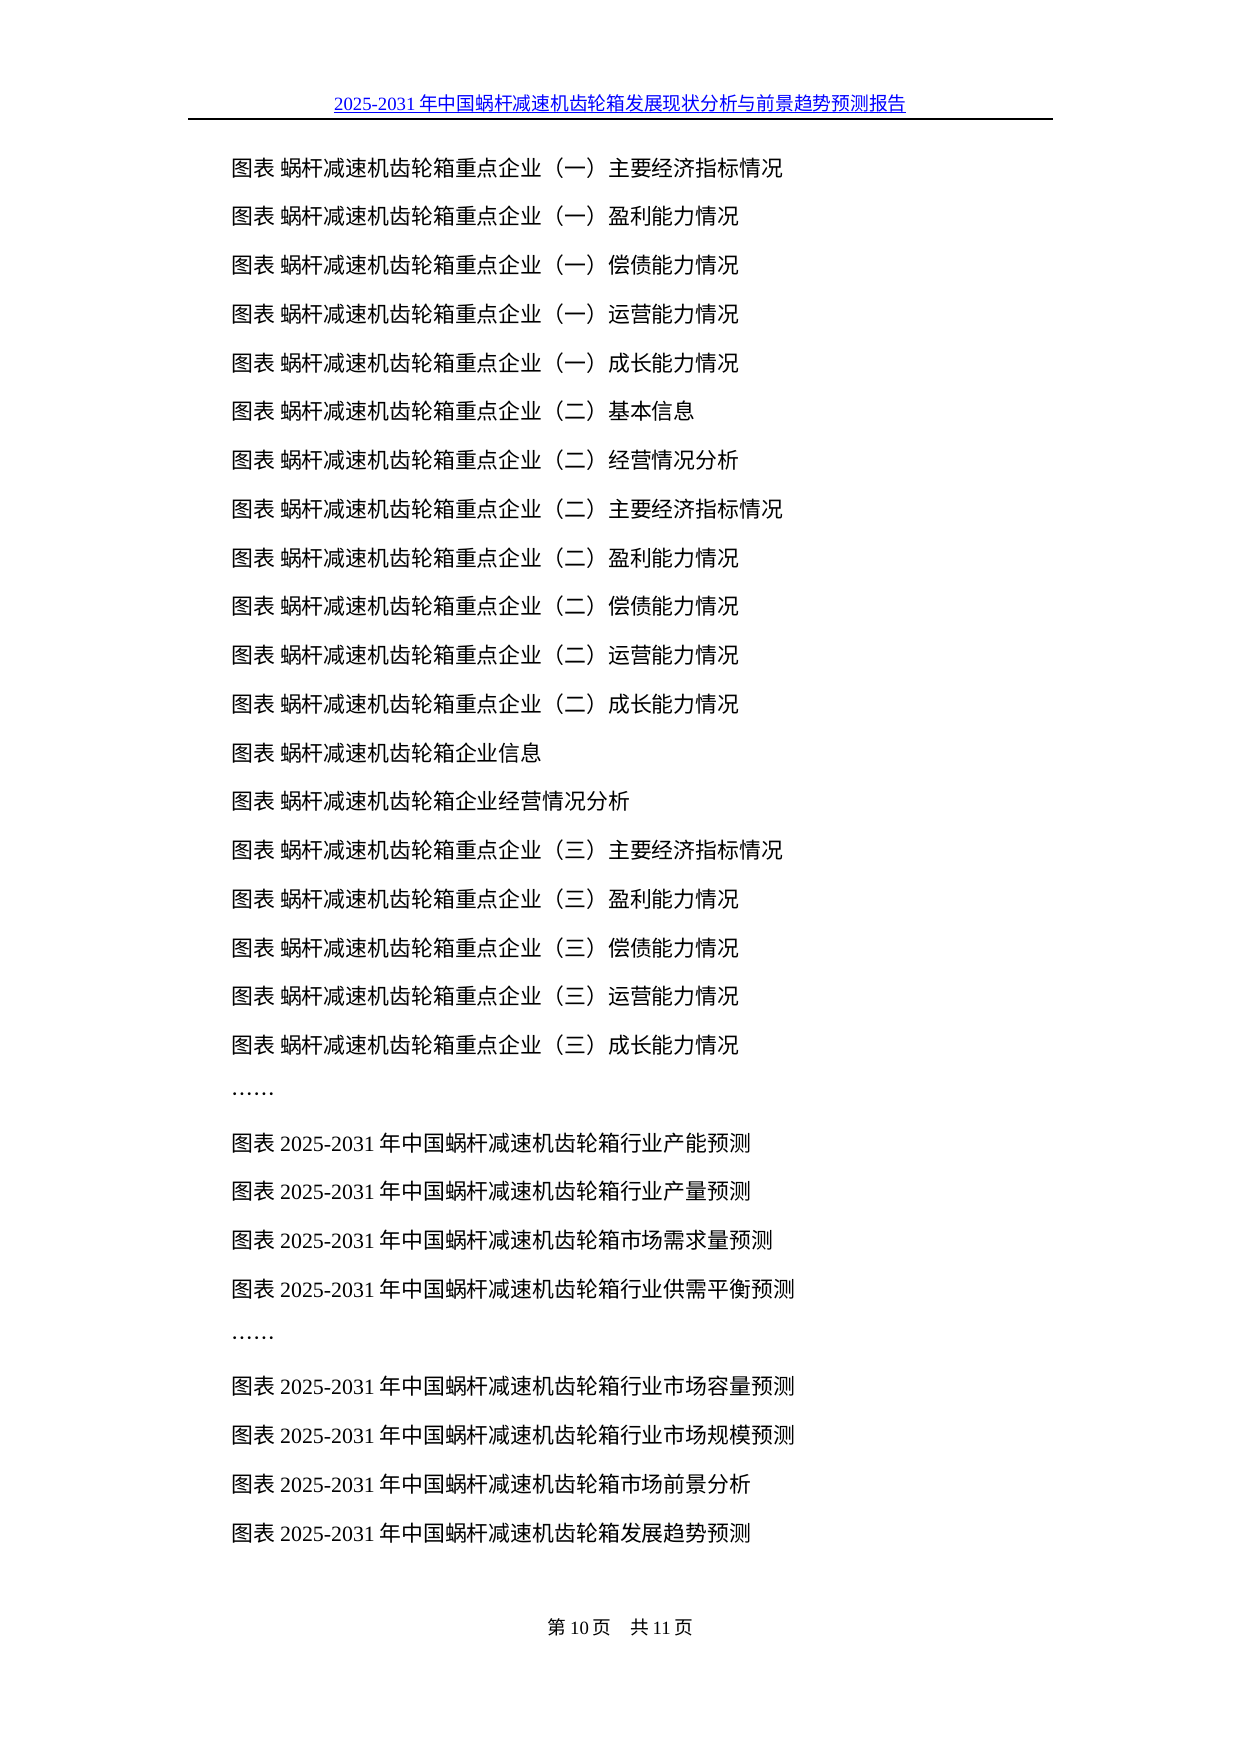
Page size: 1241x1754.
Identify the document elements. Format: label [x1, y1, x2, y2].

text [187, 150, 1053, 1548]
